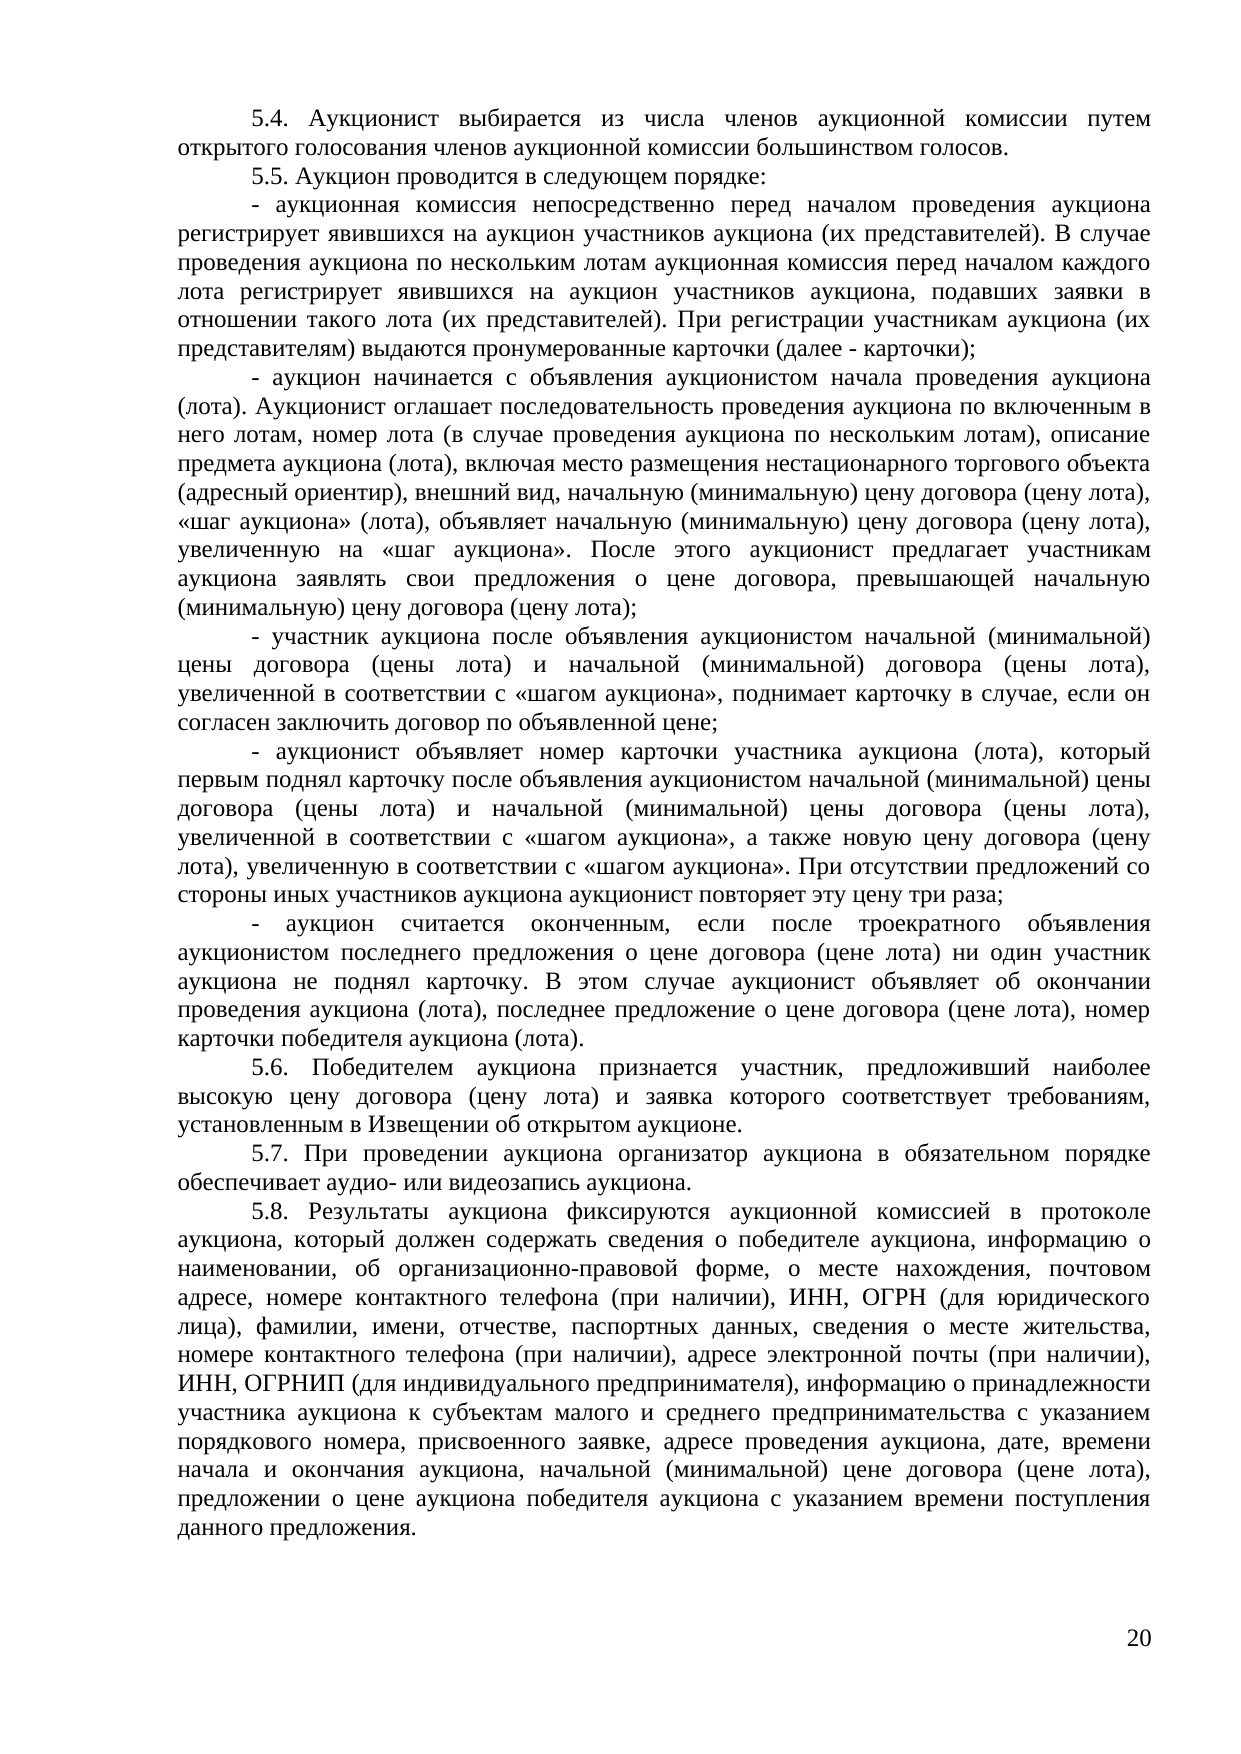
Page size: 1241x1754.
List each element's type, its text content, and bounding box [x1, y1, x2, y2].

text - участник аукциона после объявления аукционистом начальной (минимальной) цены договора (цены лота) и начальной (минимальной) договора (цены лота), увеличенной в соответствии с «шагом аукциона», поднимает карточку в случае, если он согласен заключить договор по объявленной цене; [177, 621, 1152, 736]
text 5.8. Результаты аукциона фиксируются аукционной комиссией в протоколе аукциона, который должен содержать сведения о победителе аукциона, информацию о наименовании, об организационно-правовой форме, о месте нахождения, почтовом адресе, номере контактного телефона (при наличии), ИНН, ОГРН (для юридического лица), фамилии, имени, отчестве, паспортных данных, сведения о месте жительства, номере контактного телефона (при наличии), адресе электронной почты (при наличии), ИНН, ОГРНИП (для индивидуального предпринимателя), информацию о принадлежности участника аукциона к субъектам малого и среднего предпринимательства с указанием порядкового номера, присвоенного заявке, адресе проведения аукциона, дате, времени начала и окончания аукциона, начальной (минимальной) цене договора (цене лота), предложении о цене аукциона победителя аукциона с указанием времени поступления данного предложения. [177, 1196, 1152, 1541]
text - аукцион считается оконченным, если после троекратного объявления аукционистом последнего предложения о цене договора (цене лота) ни один участник аукциона не поднял карточку. В этом случае аукционист объявляет об окончании проведения аукциона (лота), последнее предложение о цене договора (цене лота), номер карточки победителя аукциона (лота). [177, 908, 1152, 1052]
text 5.5. Аукцион проводится в следующем порядке: [177, 161, 1152, 189]
text - аукционная комиссия непосредственно перед началом проведения аукциона регистрирует явившихся на аукцион участников аукциона (их представителей). В случае проведения аукциона по нескольким лотам аукционная комиссия перед началом каждого лота регистрирует явившихся на аукцион участников аукциона, подавших заявки в отношении такого лота (их представителей). При регистрации участникам аукциона (их представителям) выдаются пронумерованные карточки (далее - карточки); [177, 189, 1152, 362]
text 5.7. При проведении аукциона организатор аукциона в обязательном порядке обеспечивает аудио- или видеозапись аукциона. [177, 1138, 1152, 1196]
text 5.4. Аукционист выбирается из числа членов аукционной комиссии путем открытого голосования членов аукционной комиссии большинством голосов. [177, 103, 1152, 161]
text - аукцион начинается с объявления аукционистом начала проведения аукциона (лота). Аукционист оглашает последовательность проведения аукциона по включенным в него лотам, номер лота (в случае проведения аукциона по нескольким лотам), описание предмета аукциона (лота), включая место размещения нестационарного торгового объекта (адресный ориентир), внешний вид, начальную (минимальную) цену договора (цену лота), «шаг аукциона» (лота), объявляет начальную (минимальную) цену договора (цену лота), увеличенную на «шаг аукциона». После этого аукционист предлагает участникам аукциона заявлять свои предложения о цене договора, превышающей начальную (минимальную) цену договора (цену лота); [177, 362, 1152, 621]
text - аукционист объявляет номер карточки участника аукциона (лота), который первым поднял карточку после объявления аукционистом начальной (минимальной) цены договора (цены лота) и начальной (минимальной) цены договора (цены лота), увеличенной в соответствии с «шагом аукциона», а также новую цену договора (цену лота), увеличенную в соответствии с «шагом аукциона». При отсутствии предложений со стороны иных участников аукциона аукционист повторяет эту цену три раза; [177, 736, 1152, 908]
text 5.6. Победителем аукциона признается участник, предложивший наиболее высокую цену договора (цену лота) и заявка которого соответствует требованиям, установленным в Извещении об открытом аукционе. [177, 1052, 1152, 1138]
